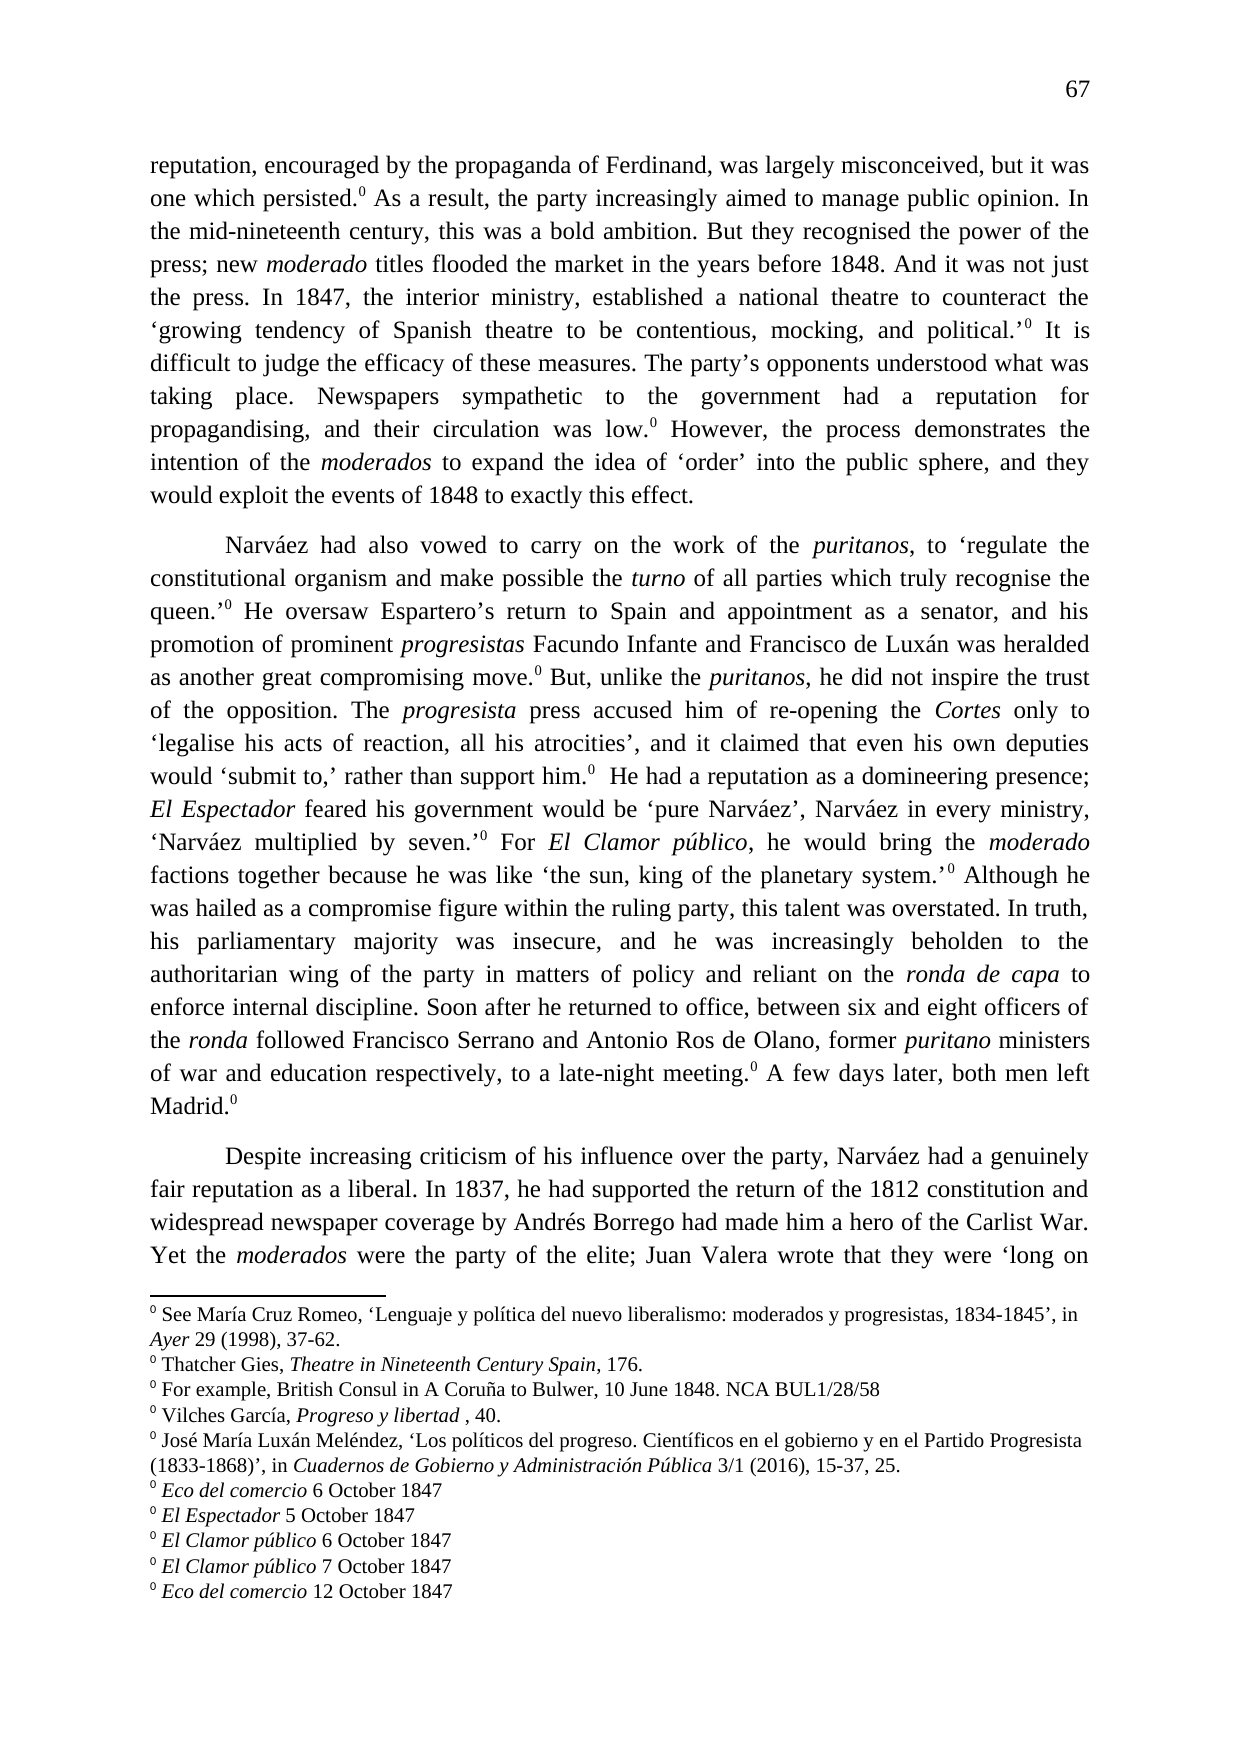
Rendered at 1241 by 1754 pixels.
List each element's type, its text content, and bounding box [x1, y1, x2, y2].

text Narváez had also vowed to carry on the work of the puritanos, to ‘regulate the constitutional organism and make possible the turno of all parties which truly recognise the queen.’ He oversaw Espartero’s return to Spain and appointment as a senator, and his promotion of prominent progresistas Facundo Infante and Francisco de Luxán was heralded as another great compromising move. But, unlike the puritanos, he did not inspire the trust of the opposition. The progresista press accused him of re-opening the Cortes only to ‘legalise his acts of reaction, all his atrocities’, and it claimed that even his own deputies would ‘submit to,’ rather than support him. He had a reputation as a domineering presence; El Espectador feared his government would be ‘pure Narváez’, Narváez in every ministry, ‘Narváez multiplied by seven.’ For El Clamor público, he would bring the moderado factions together because he was like ‘the sun, king of the planetary system.’ Although he was hailed as a compromise figure within the ruling party, this talent was overstated. In truth, his parliamentary majority was insecure, and he was increasingly beholden to the authoritarian wing of the party in matters of policy and reliant on the ronda de capa to enforce internal discipline. Soon after he returned to office, between six and eight officers of the ronda followed Francisco Serrano and Antonio Ros de Olano, former puritano ministers of war and education respectively, to a late-night meeting. A few days later, both men left Madrid. [150, 530, 1090, 1120]
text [150, 1141, 1090, 1269]
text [150, 150, 1090, 509]
